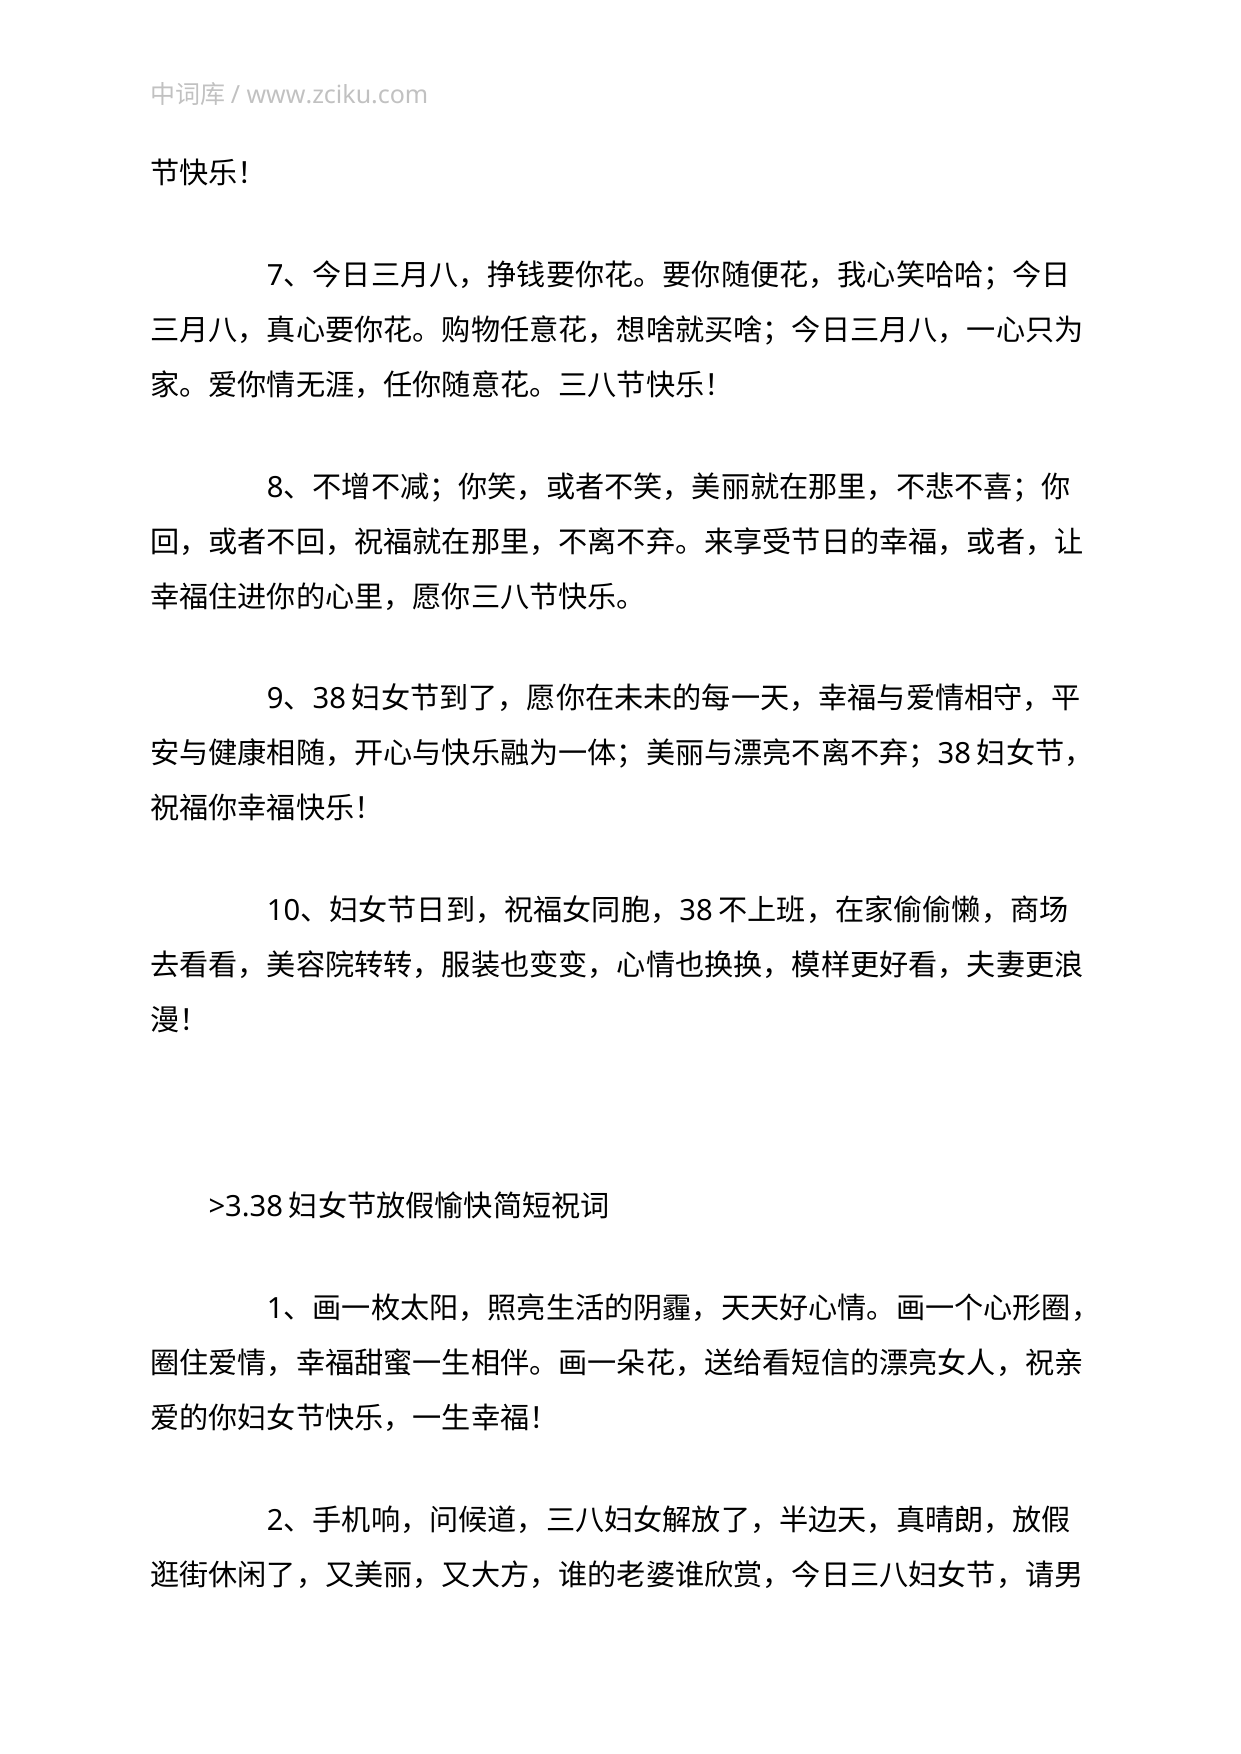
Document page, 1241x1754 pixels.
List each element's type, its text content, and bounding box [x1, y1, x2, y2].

text 9、38妇女节到了，愿你在未未的每一天，幸福与爱情相守，平安与健康相随，开心与快乐融为一体；美丽与漂亮不离不弃；38妇女节，祝福你幸福快乐！ [150, 675, 1090, 827]
text 8、不增不减；你笑，或者不笑，美丽就在那里，不悲不喜；你回，或者不回，祝福就在那里，不离不弃。来享受节日的幸福，或者，让幸福住进你的心里，愿你三八节快乐。 [150, 463, 1090, 616]
text >3.38妇女节放假愉快简短祝词 [150, 1183, 1090, 1225]
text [150, 1496, 1090, 1594]
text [150, 150, 1090, 192]
text 10、妇女节日到，祝福女同胞，38不上班，在家偷偷懒，商场去看看，美容院转转，服装也变变，心情也换换，模样更好看，夫妻更浪漫！ [150, 887, 1090, 1039]
text 7、今日三月八，挣钱要你花。要你随便花，我心笑哈哈；今日三月八，真心要你花。购物任意花，想啥就买啥；今日三月八，一心只为家。爱你情无涯，任你随意花。三八节快乐！ [150, 252, 1090, 404]
text 1、画一枚太阳，照亮生活的阴霾，天天好心情。画一个心形圈，圈住爱情，幸福甜蜜一生相伴。画一朵花，送给看短信的漂亮女人，祝亲爱的你妇女节快乐，一生幸福！ [150, 1285, 1090, 1437]
